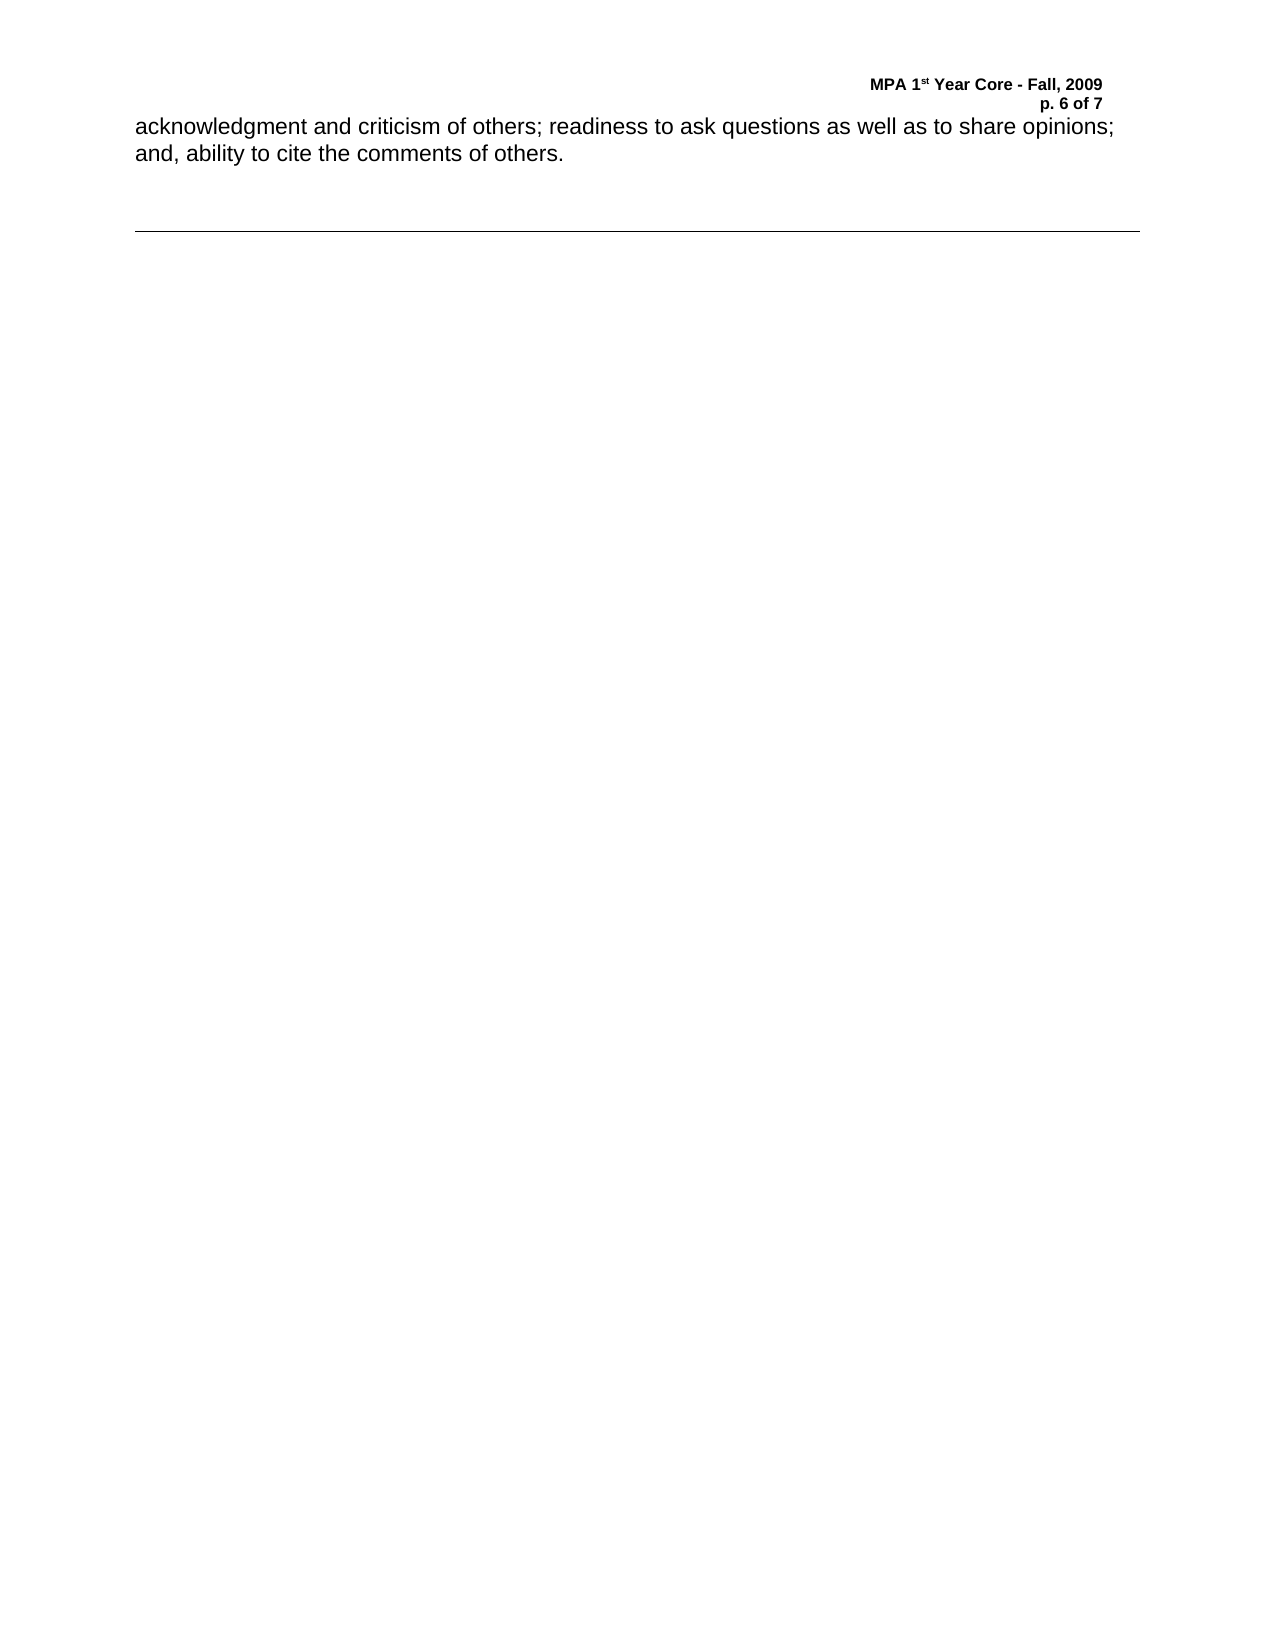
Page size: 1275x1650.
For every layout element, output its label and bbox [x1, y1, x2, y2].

text [135, 113, 1140, 231]
